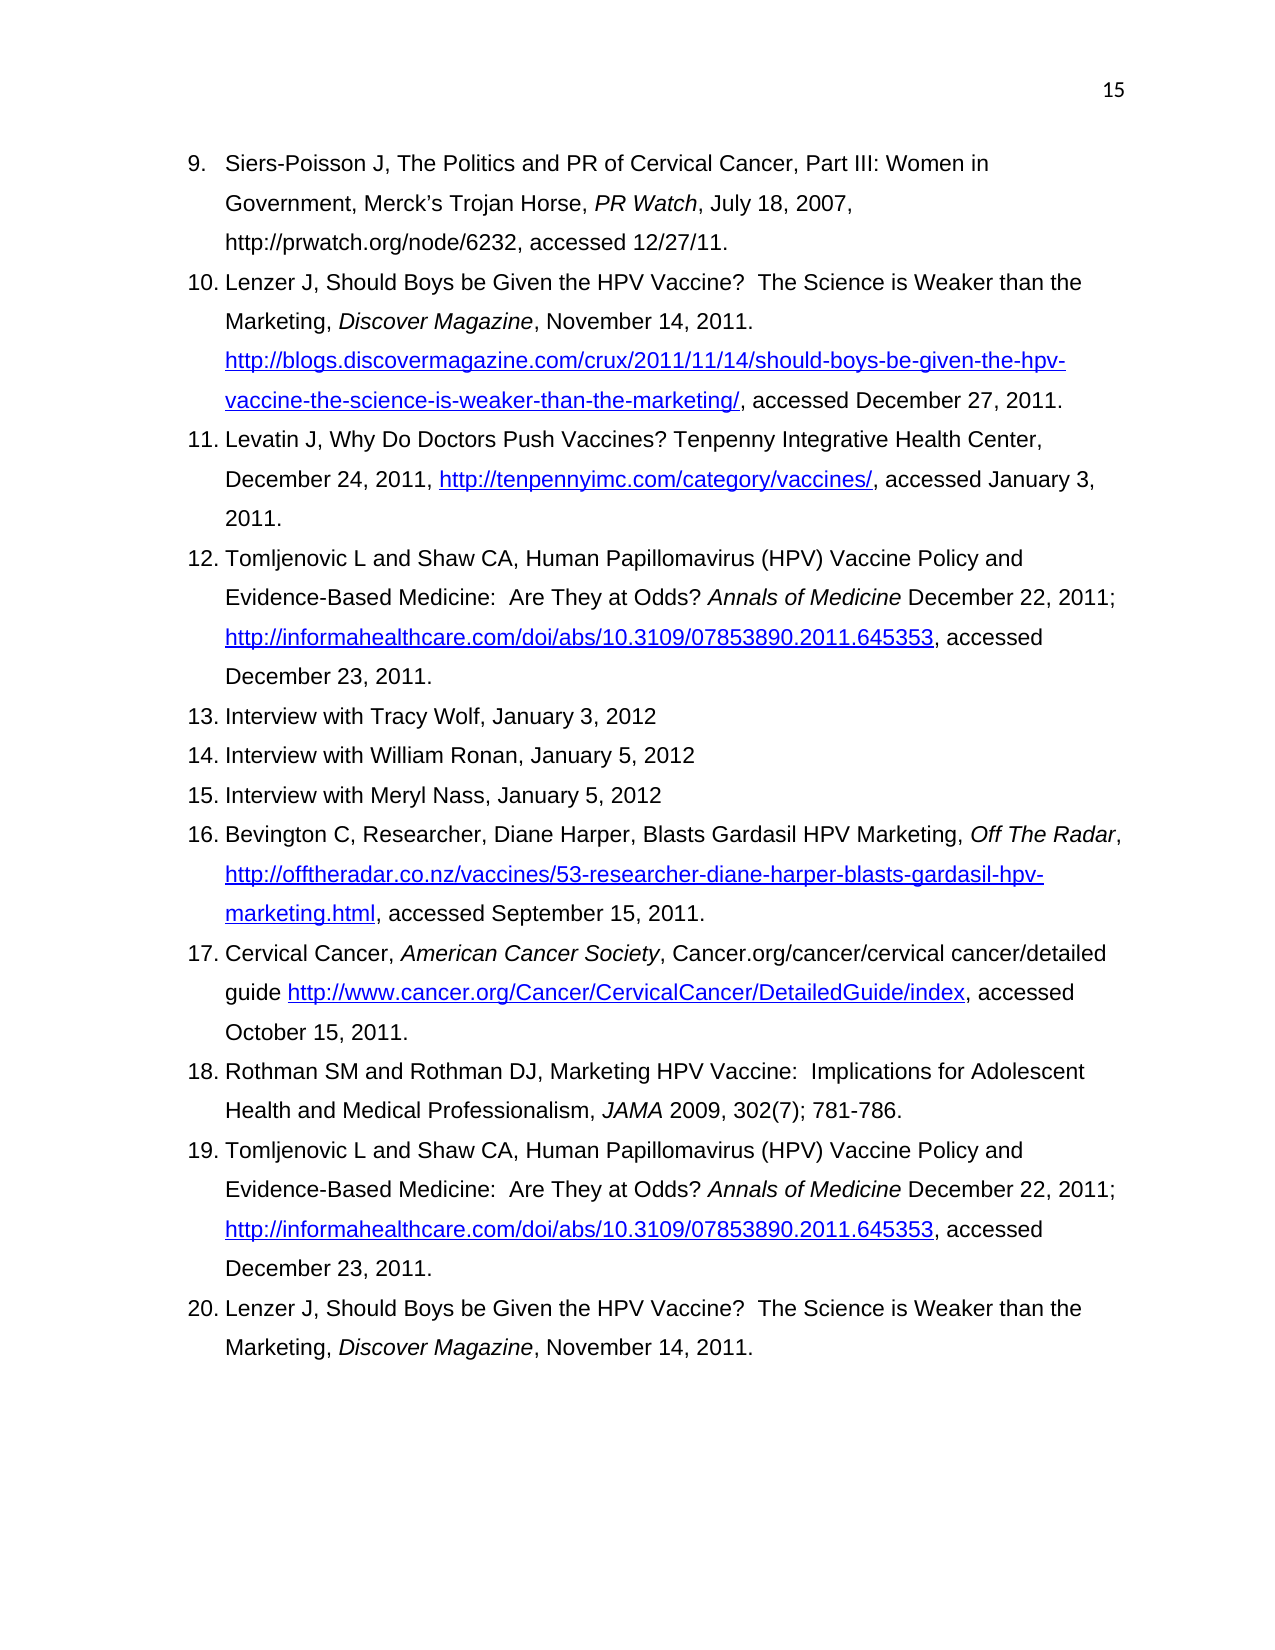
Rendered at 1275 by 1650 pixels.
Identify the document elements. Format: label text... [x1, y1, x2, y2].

list Levatin J, Why Do Doctors Push Vaccines? Tenpenny Integrative Health Center, December 24, 2011, http://tenpennyimc.com/category/vaccines/, accessed January 3, 2011. [187, 426, 1125, 532]
list Lenzer J, Should Boys be Given the HPV Vaccine? The Science is Weaker than the Marketing, Discover Magazine, November 14, 2011. http://blogs.discovermagazine.com/crux/2011/11/14/should-boys-be-given-the-hpv-vaccine-the-science-is-weaker-than-the-marketing/, accessed December 27, 2011. [187, 268, 1125, 413]
list Bevington C, Researcher, Diane Harper, Blasts Gardasil HPV Marketing, Off The Radar, http://offtheradar.co.nz/vaccines/53-researcher-diane-harper-blasts-gardasil-hpv-marketing.html, accessed September 15, 2011. [187, 821, 1125, 926]
list Rothman SM and Rothman DJ, Marketing HPV Vaccine: Implications for Adolescent Health and Medical Professionalism, JAMA 2009, 302(7); 781-786. [187, 1058, 1125, 1124]
list Interview with Tracy Wolf, January 3, 2012 [187, 703, 1125, 729]
list Interview with Meryl Nass, January 5, 2012 [187, 782, 1125, 808]
list Siers-Poisson J, The Politics and PR of Cervical Cancer, Part III: Women in Government, Merck’s Trojan Horse, PR Watch, July 18, 2007, http://prwatch.org/node/6232, accessed 12/27/11. [187, 150, 1125, 255]
list Interview with William Ronan, January 5, 2012 [187, 742, 1125, 768]
list Lenzer J, Should Boys be Given the HPV Vaccine? The Science is Weaker than the Marketing, Discover Magazine, November 14, 2011. [187, 1295, 1125, 1361]
list Cervical Cancer, American Cancer Society, Cancer.org/cancer/cervical cancer/detailed guide http://www.cancer.org/Cancer/CervicalCancer/DetailedGuide/index, accessed October 15, 2011. [187, 939, 1125, 1045]
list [187, 1137, 1125, 1282]
